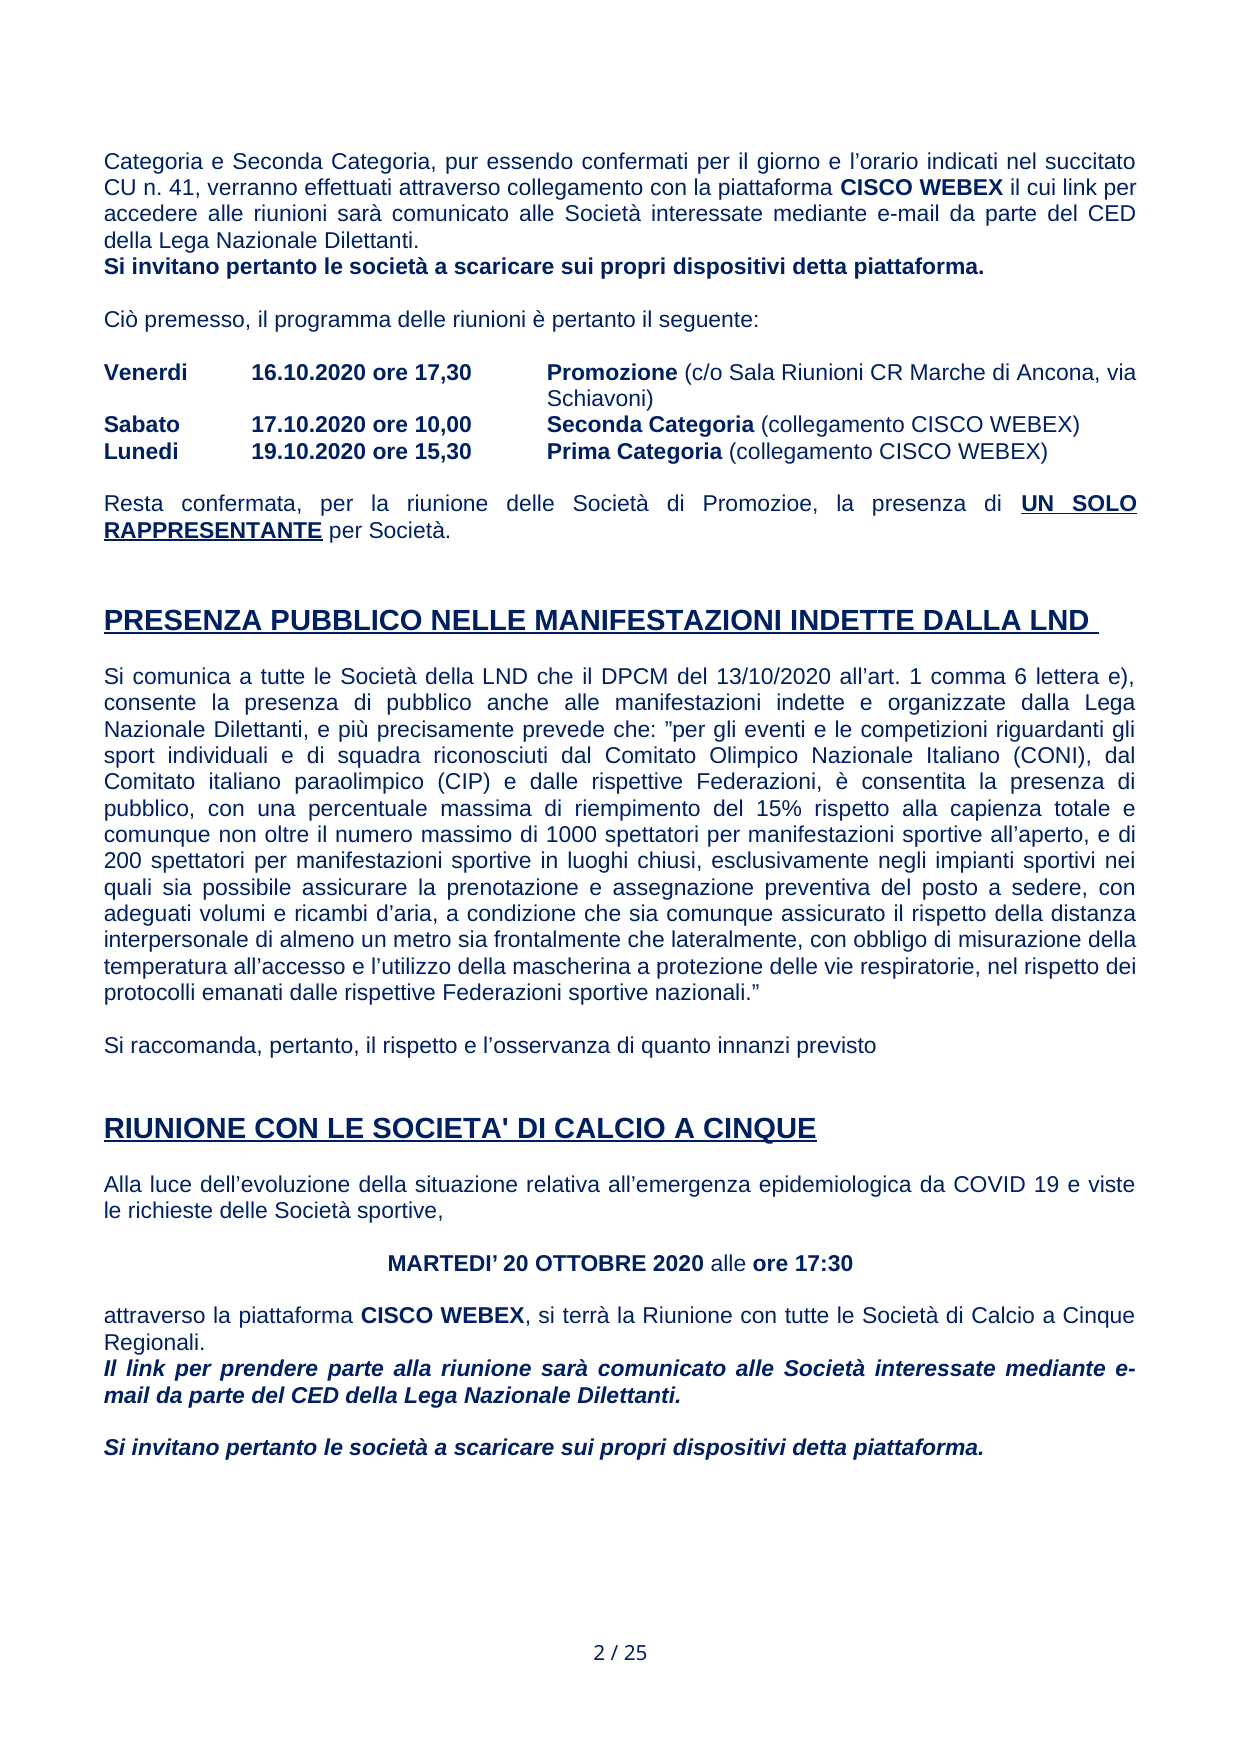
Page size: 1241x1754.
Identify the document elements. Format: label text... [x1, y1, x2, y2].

text Alla luce dell’evoluzione della situazione relativa all’emergenza epidemiologica da COVID 19 e viste le richieste delle Società sportive, [103, 1171, 1137, 1223]
text Il link per prendere parte alla riunione sarà comunicato alle Società interessate mediante e-mail da parte del CED della Lega Nazionale Dilettanti. [103, 1355, 1137, 1408]
text Schiavoni) [473, 385, 1137, 411]
text Venerdi 16.10.2020 ore 17,30 Promozione (c/o Sala Riunioni CR Marche di Ancona, via [103, 358, 1137, 385]
text Si comunica a tutte le Società della LND che il DPCM del 13/10/2020 all’art. 1 comma 6 lettera e), consente la presenza di pubblico anche alle manifestazioni indette e organizzate dalla Lega Nazionale Dilettanti, e più precisamente prevede che: ”per gli eventi e le competizioni riguardanti gli sport individuali e di squadra riconosciuti dal Comitato Olimpico Nazionale Italiano (CONI), dal Comitato italiano paraolimpico (CIP) e dalle rispettive Federazioni, è consentita la presenza di pubblico, con una percentuale massima di riempimento del 15% rispetto alla capienza totale e comunque non oltre il numero massimo di 1000 spettatori per manifestazioni sportive all’aperto, e di 200 spettatori per manifestazioni sportive in luoghi chiusi, esclusivamente negli impianti sportivi nei quali sia possibile assicurare la prenotazione e assegnazione preventiva del posto a sedere, con adeguati volumi e ricambi d’aria, a condizione che sia comunque assicurato il rispetto della distanza interpersonale di almeno un metro sia frontalmente che lateralmente, con obbligo di misurazione della temperatura all’accesso e l’utilizzo della mascherina a protezione delle vie respiratorie, nel rispetto dei protocolli emanati dalle rispettive Federazioni sportive nazionali.” [103, 663, 1137, 1005]
text Si invitano pertanto le società a scaricare sui propri dispositivi detta piattaforma. [103, 253, 1137, 279]
text MARTEDI’ 20 OTTOBRE 2020 alle ore 17:30 [103, 1250, 1137, 1276]
text Lunedi 19.10.2020 ore 15,30 Prima Categoria (collegamento CISCO WEBEX) [103, 438, 1137, 464]
text PRESENZA PUBBLICO NELLE MANIFESTAZIONI INDETTE DALLA LND [103, 603, 1137, 636]
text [103, 148, 1137, 253]
text attraverso la piattaforma CISCO WEBEX, si terrà la Riunione con tutte le Società di Calcio a Cinque Regionali. [103, 1302, 1137, 1355]
text Resta confermata, per la riunione delle Società di Promozioe, la presenza di UN SOLO RAPPRESENTANTE per Società. [103, 490, 1137, 543]
text Si raccomanda, pertanto, il rispetto e l’osservanza di quanto innanzi previsto [103, 1032, 1137, 1058]
text Si invitano pertanto le società a scaricare sui propri dispositivi detta piattaforma. [103, 1434, 1137, 1461]
text Ciò premesso, il programma delle riunioni è pertanto il seguente: [103, 306, 1137, 332]
text Sabato 17.10.2020 ore 10,00 Seconda Categoria (collegamento CISCO WEBEX) [103, 411, 1137, 438]
text RIUNIONE CON LE SOCIETA' DI CALCIO A CINQUE [103, 1111, 1137, 1144]
